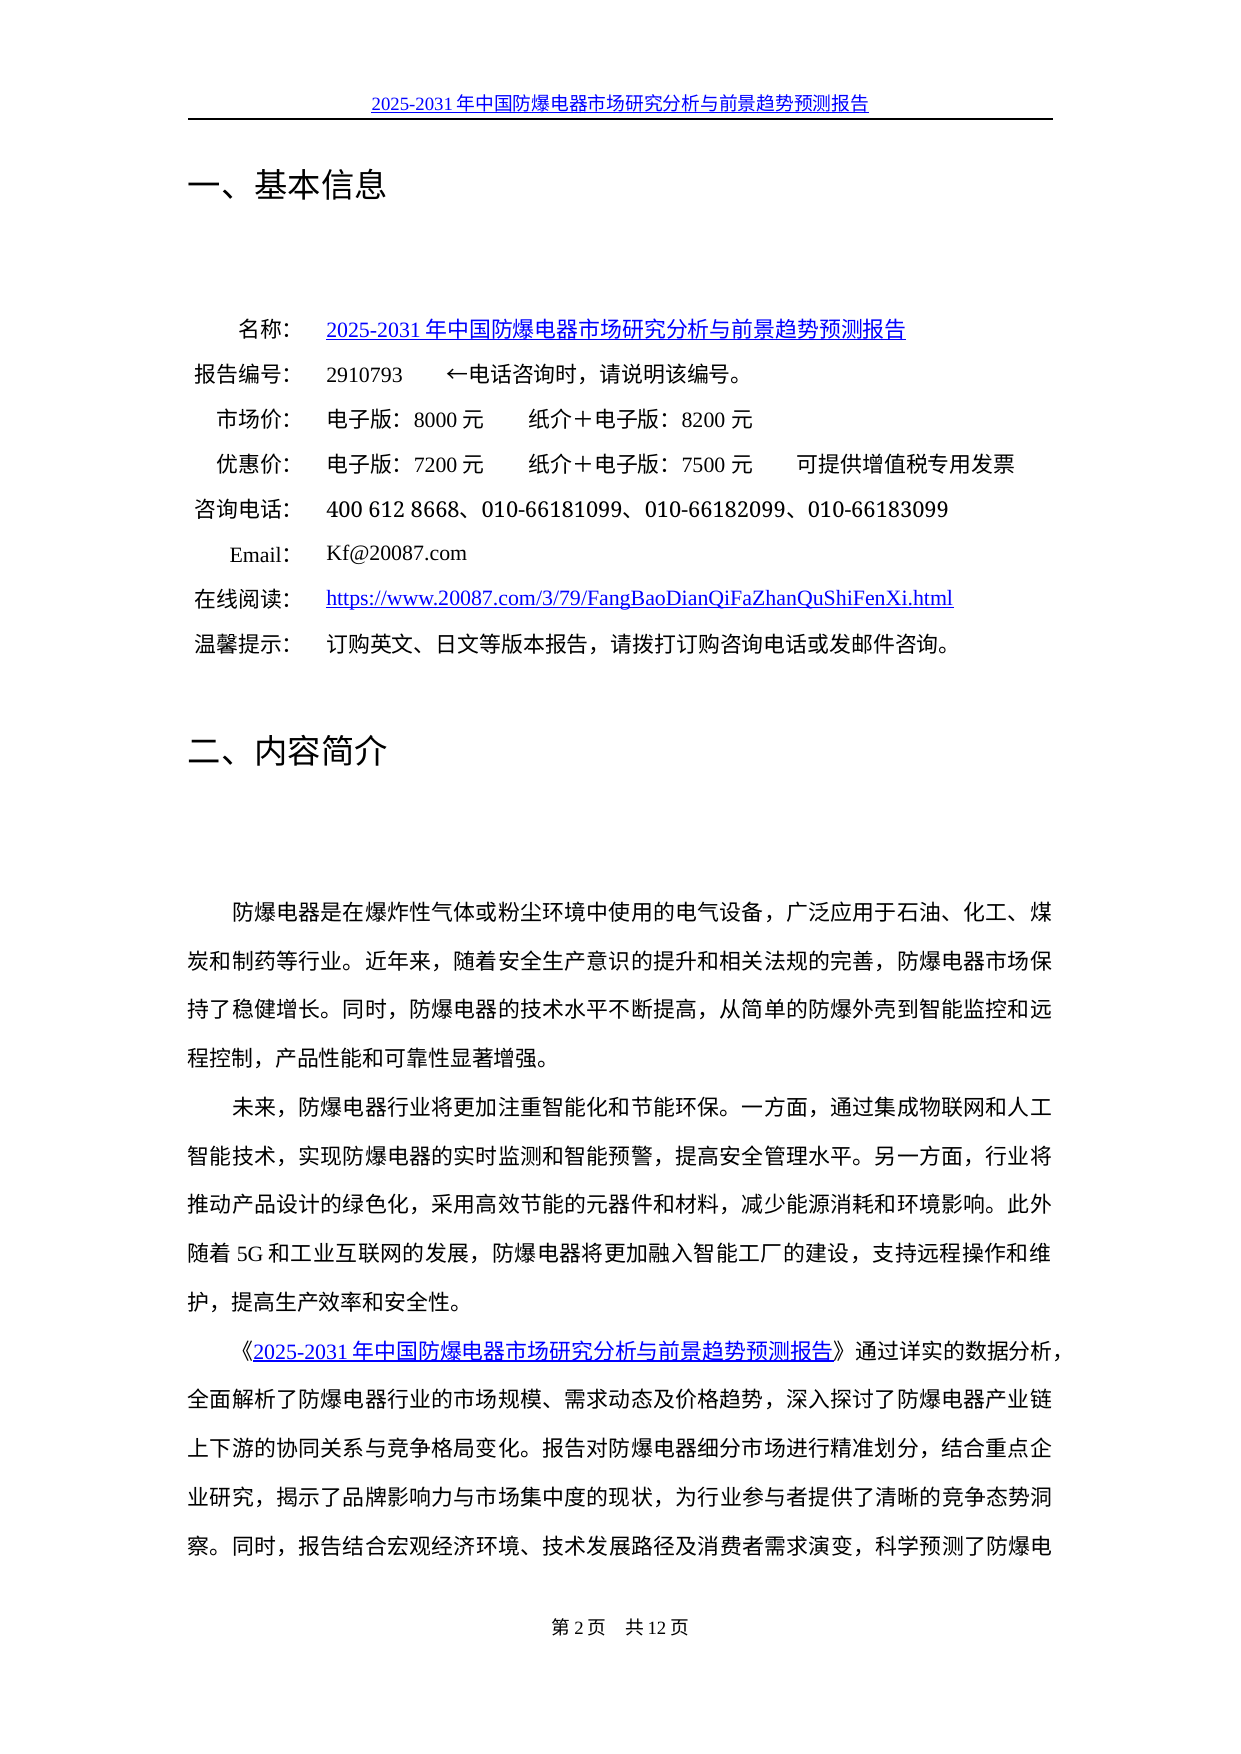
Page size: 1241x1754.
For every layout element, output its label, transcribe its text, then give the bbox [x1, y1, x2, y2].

table_cell 电子版：8000 元 纸介＋电子版：8200 元 [315, 402, 1073, 447]
table_cell [315, 582, 1073, 627]
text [187, 894, 1053, 1561]
table_cell 优惠价： [167, 447, 315, 492]
table_cell 温馨提示： [167, 627, 315, 672]
table_cell 订购英文、日文等版本报告，请拨打订购咨询电话或发邮件咨询。 [315, 627, 1073, 672]
table_cell 电子版：7200 元 纸介＋电子版：7500 元 可提供增值税专用发票 [315, 447, 1073, 492]
table_cell 2910793 ←电话咨询时，请说明该编号。 [315, 357, 1073, 402]
table_cell 在线阅读： [167, 582, 315, 627]
table_header 名称： [167, 312, 315, 357]
title 一、基本信息 [187, 150, 1053, 215]
table_cell Kf@20087.com [315, 537, 1073, 582]
table_cell 咨询电话： [167, 492, 315, 537]
title 二、内容简介 [187, 717, 1053, 782]
table_cell 报告编号： [167, 357, 315, 402]
table_cell 400 612 8668、010-66181099、010-66182099、010-66183099 [315, 492, 1073, 537]
table_header 2025-2031年中国防爆电器市场研究分析与前景趋势预测报告 [315, 312, 1073, 357]
table_cell Email： [167, 537, 315, 582]
table_cell 市场价： [167, 402, 315, 447]
